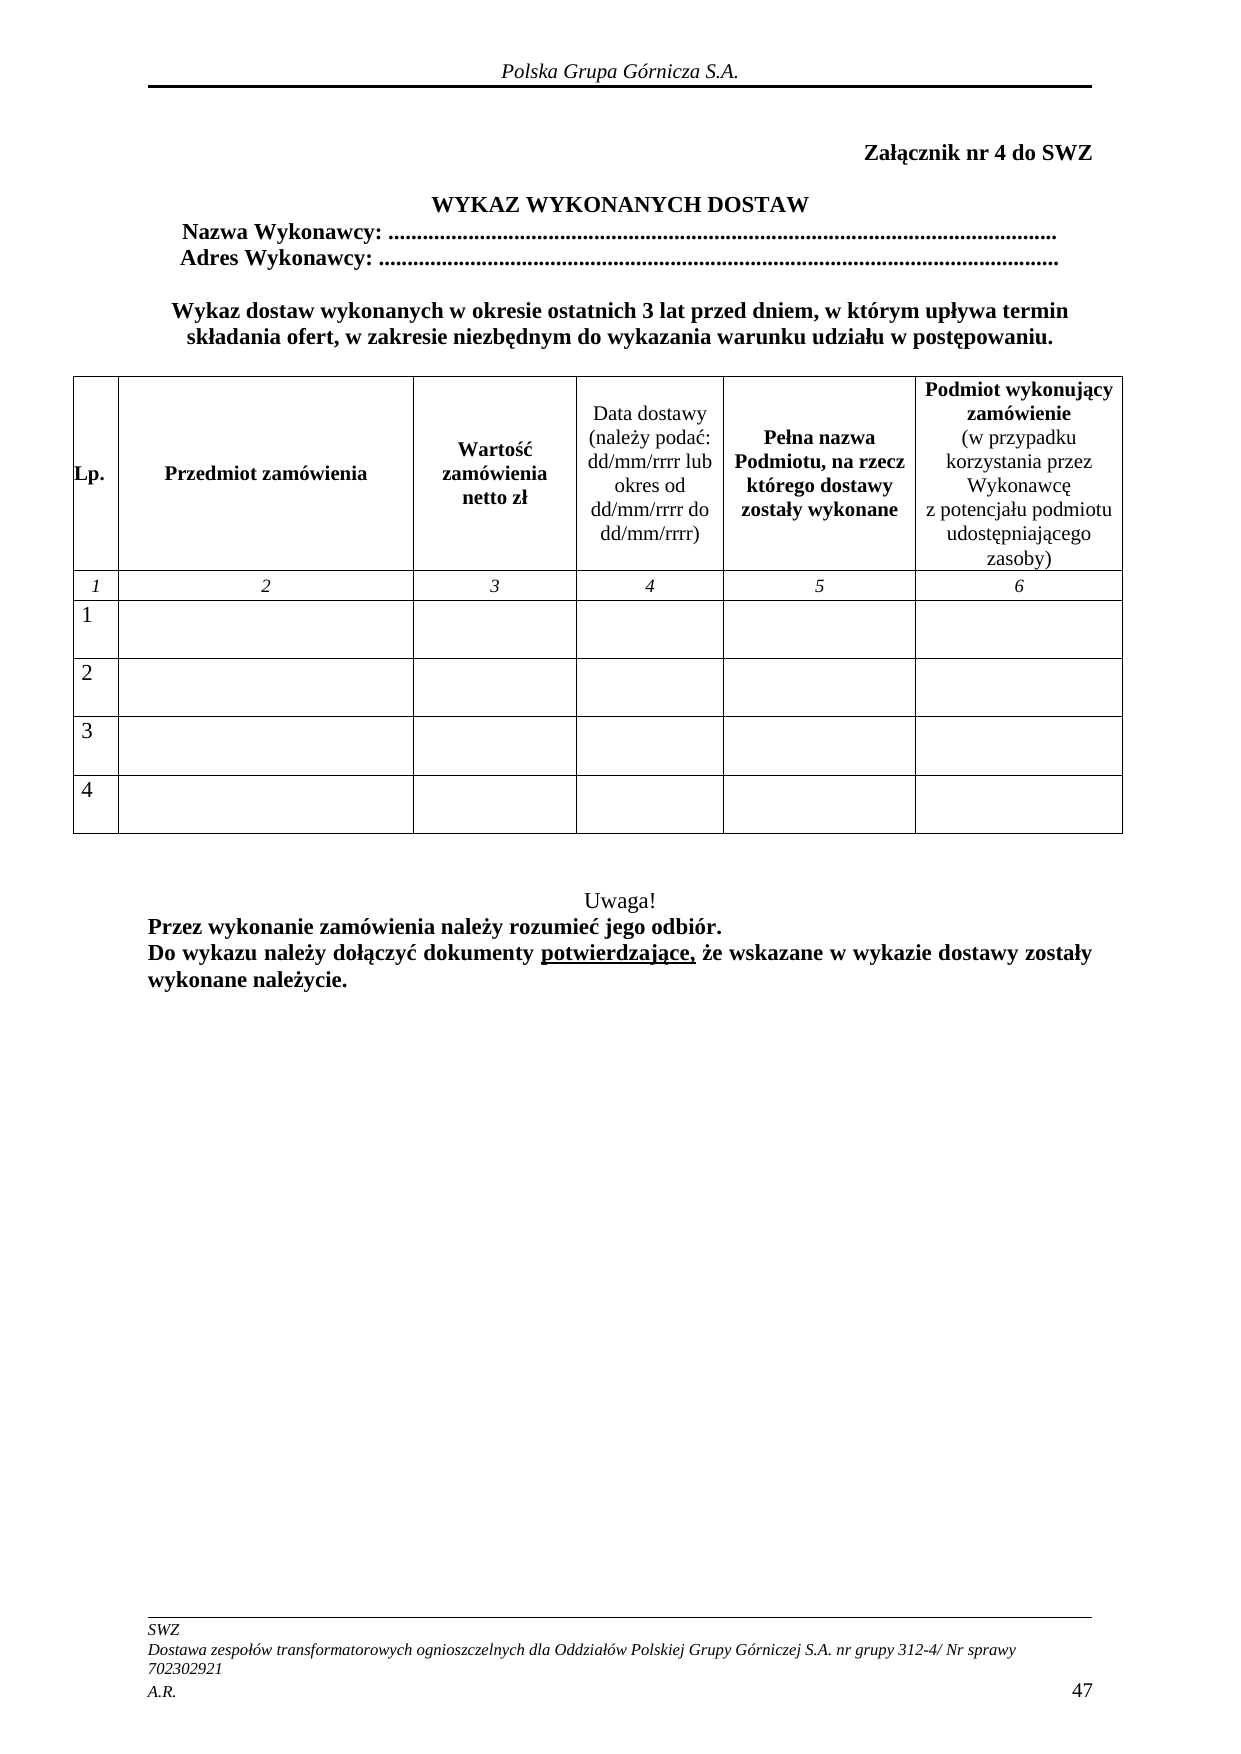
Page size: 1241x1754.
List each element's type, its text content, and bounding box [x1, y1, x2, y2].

table_cell [119, 659, 413, 716]
text Do wykazu należy dołączyć dokumenty potwierdzające, że wskazane w wykazie dostawy zostały wykonane należycie. [148, 939, 1092, 992]
table_cell 3 [414, 571, 576, 600]
table_cell 4 [577, 571, 723, 600]
table_cell 3 [74, 717, 118, 774]
table_cell [724, 717, 915, 774]
table_header Pełna nazwa Podmiotu, na rzecz którego dostawy zostały wykonane [724, 377, 915, 569]
text Wykaz dostaw wykonanych w okresie ostatnich 3 lat przed dniem, w którym upływa termin składania ofert, w zakresie niezbędnym do wykazania warunku udziału w postępowaniu. [148, 297, 1092, 349]
table_cell 6 [916, 571, 1122, 600]
table_cell [119, 776, 413, 833]
table_cell [577, 659, 723, 716]
table_cell [577, 601, 723, 658]
table_cell [916, 717, 1122, 774]
text Nazwa Wykonawcy: ..................................................................................................................... [148, 218, 1092, 244]
text WYKAZ WYKONANYCH DOSTAW [148, 191, 1092, 218]
table_cell 2 [119, 571, 413, 600]
table_cell [724, 659, 915, 716]
table_cell [724, 776, 915, 833]
table_cell [577, 776, 723, 833]
table_cell 5 [724, 571, 915, 600]
table_header Przedmiot zamówienia [119, 377, 413, 569]
table_cell 4 [74, 776, 118, 833]
table_cell [119, 717, 413, 774]
table_cell [414, 717, 576, 774]
table_cell [724, 601, 915, 658]
table_cell [414, 601, 576, 658]
table_cell [916, 601, 1122, 658]
table_cell 2 [74, 659, 118, 716]
table_cell 1 [74, 571, 118, 600]
table_header Podmiot wykonujący zamówienie (w przypadku korzystania przez Wykonawcę z potencjału podmiotu udostępniającego zasoby) [916, 377, 1122, 569]
table_cell [414, 659, 576, 716]
text Załącznik nr 4 do SWZ [148, 139, 1092, 165]
text Uwaga! [148, 887, 1092, 913]
table_cell [916, 659, 1122, 716]
table_cell [916, 776, 1122, 833]
table_header Data dostawy (należy podać: dd/mm/rrrr lub okres od dd/mm/rrrr do dd/mm/rrrr) [577, 377, 723, 569]
table_header Wartość zamówienia netto zł [414, 377, 576, 569]
table_cell [577, 717, 723, 774]
table_cell [414, 776, 576, 833]
text Przez wykonanie zamówienia należy rozumieć jego odbiór. [148, 913, 1092, 939]
table_cell 1 [74, 601, 118, 658]
table_cell [119, 601, 413, 658]
text Adres Wykonawcy: ....................................................................................................................... [148, 244, 1092, 271]
table_header Lp. [74, 377, 118, 569]
